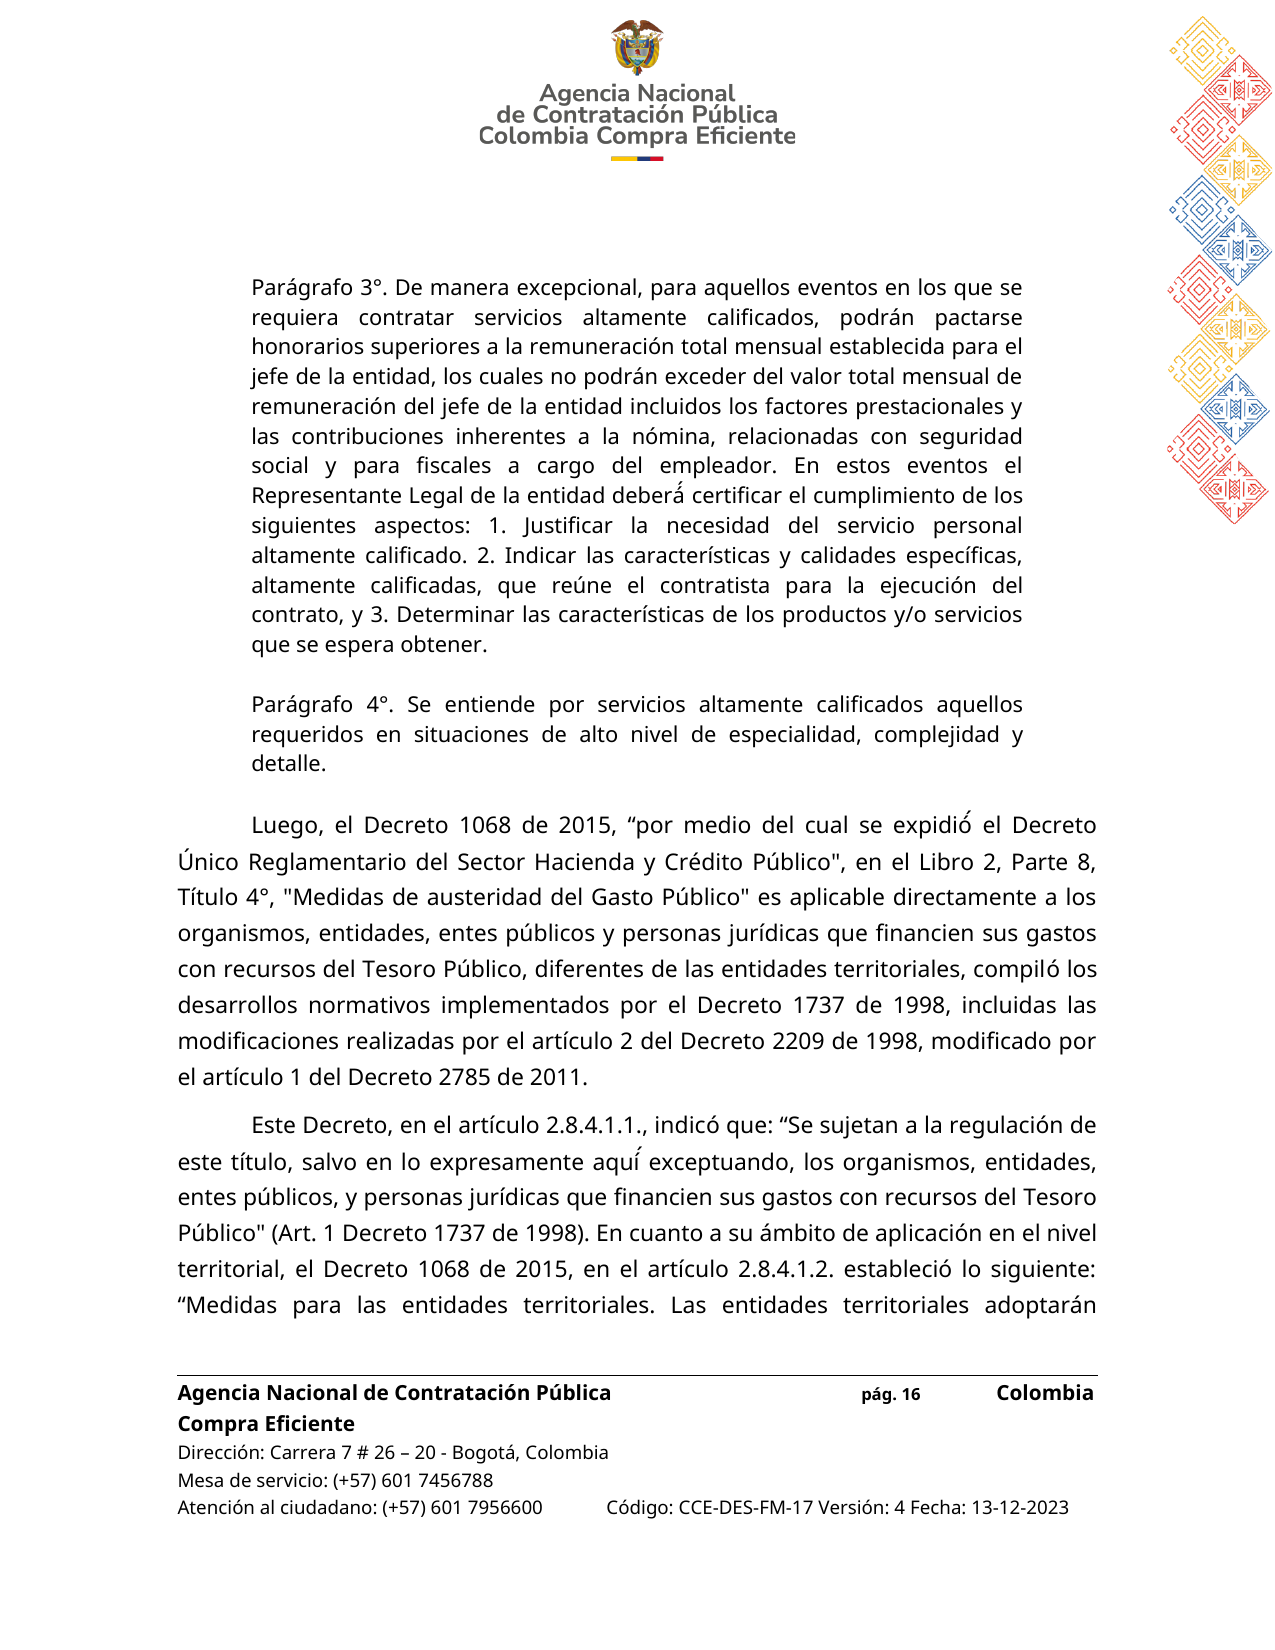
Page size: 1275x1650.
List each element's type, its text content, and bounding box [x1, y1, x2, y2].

picture [1165, 16, 1272, 522]
picture [479, 20, 796, 161]
text Luego, el Decreto 1068 de 2015, “por medio del cual se expidió́ el Decreto Único Reglamentario del Sector Hacienda y Crédito Público", en el Libro 2, Parte 8, Título 4°, "Medidas de austeridad del Gasto Público" es aplicable directamente a los organismos, entidades, entes públicos y personas jurídicas que financien sus gastos con recursos del Tesoro Público, diferentes de las entidades territoriales, compiló los desarrollos normativos implementados por el Decreto 1737 de 1998, incluidas las modificaciones realizadas por el artículo 2 del Decreto 2209 de 1998, modificado por el artículo 1 del Decreto 2785 de 2011. [177, 809, 1098, 1092]
text Parágrafo 4°. Se entiende por servicios altamente calificados aquellos requeridos en situaciones de alto nivel de especialidad, complejidad y detalle. [251, 689, 1024, 778]
text Parágrafo 3°. De manera excepcional, para aquellos eventos en los que se requiera contratar servicios altamente calificados, podrán pactarse honorarios superiores a la remuneración total mensual establecida para el jefe de la entidad, los cuales no podrán exceder del valor total mensual de remuneración del jefe de la entidad incluidos los factores prestacionales y las contribuciones inherentes a la nómina, relacionadas con seguridad social y para fiscales a cargo del empleador. En estos eventos el Representante Legal de la entidad deberá́ certificar el cumplimiento de los siguientes aspectos: 1. Justificar la necesidad del servicio personal altamente calificado. 2. Indicar las características y calidades específicas, altamente calificadas, que reúne el contratista para la ejecución del contrato, y 3. Determinar las características de los productos y/o servicios que se espera obtener. [251, 272, 1024, 659]
